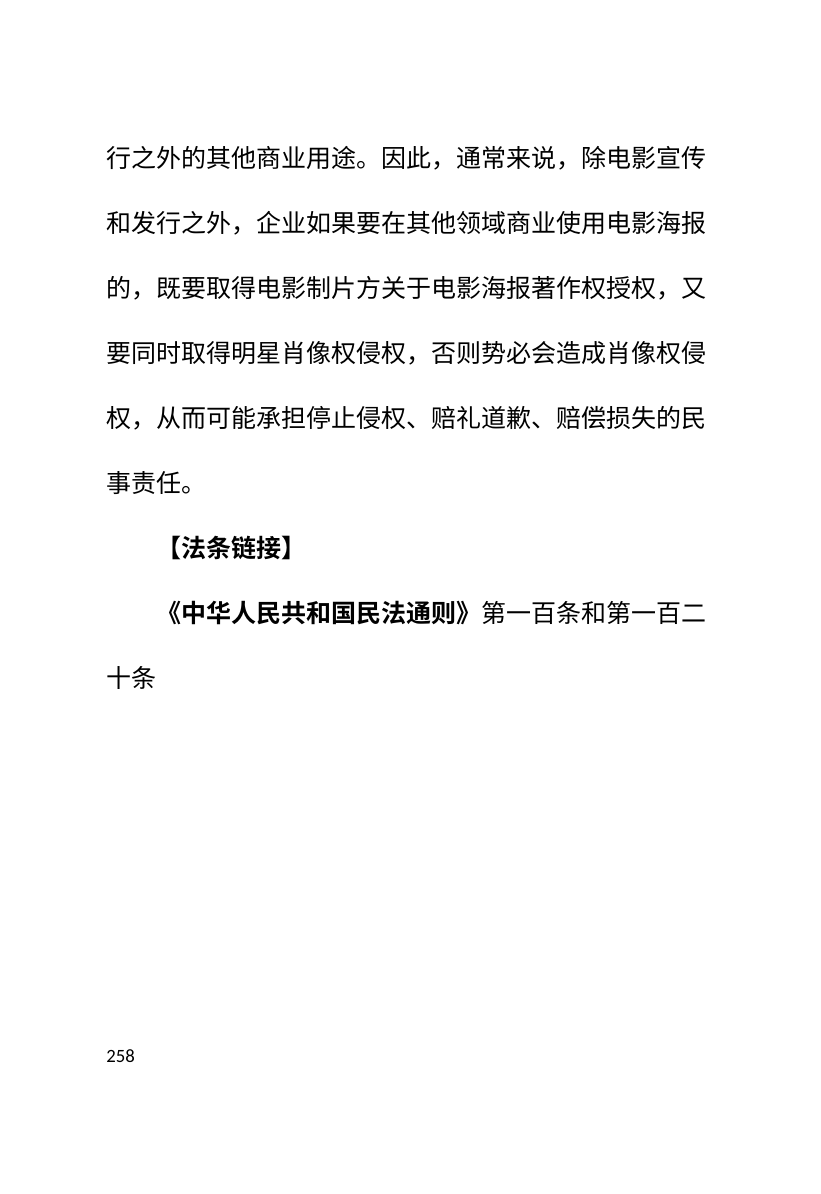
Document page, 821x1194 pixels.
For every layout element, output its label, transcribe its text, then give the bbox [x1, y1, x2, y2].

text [106, 124, 715, 514]
text 【法条链接】 [106, 514, 715, 579]
text 《中华人民共和国民法通则》第一百条和第一百二十条 [106, 579, 715, 709]
